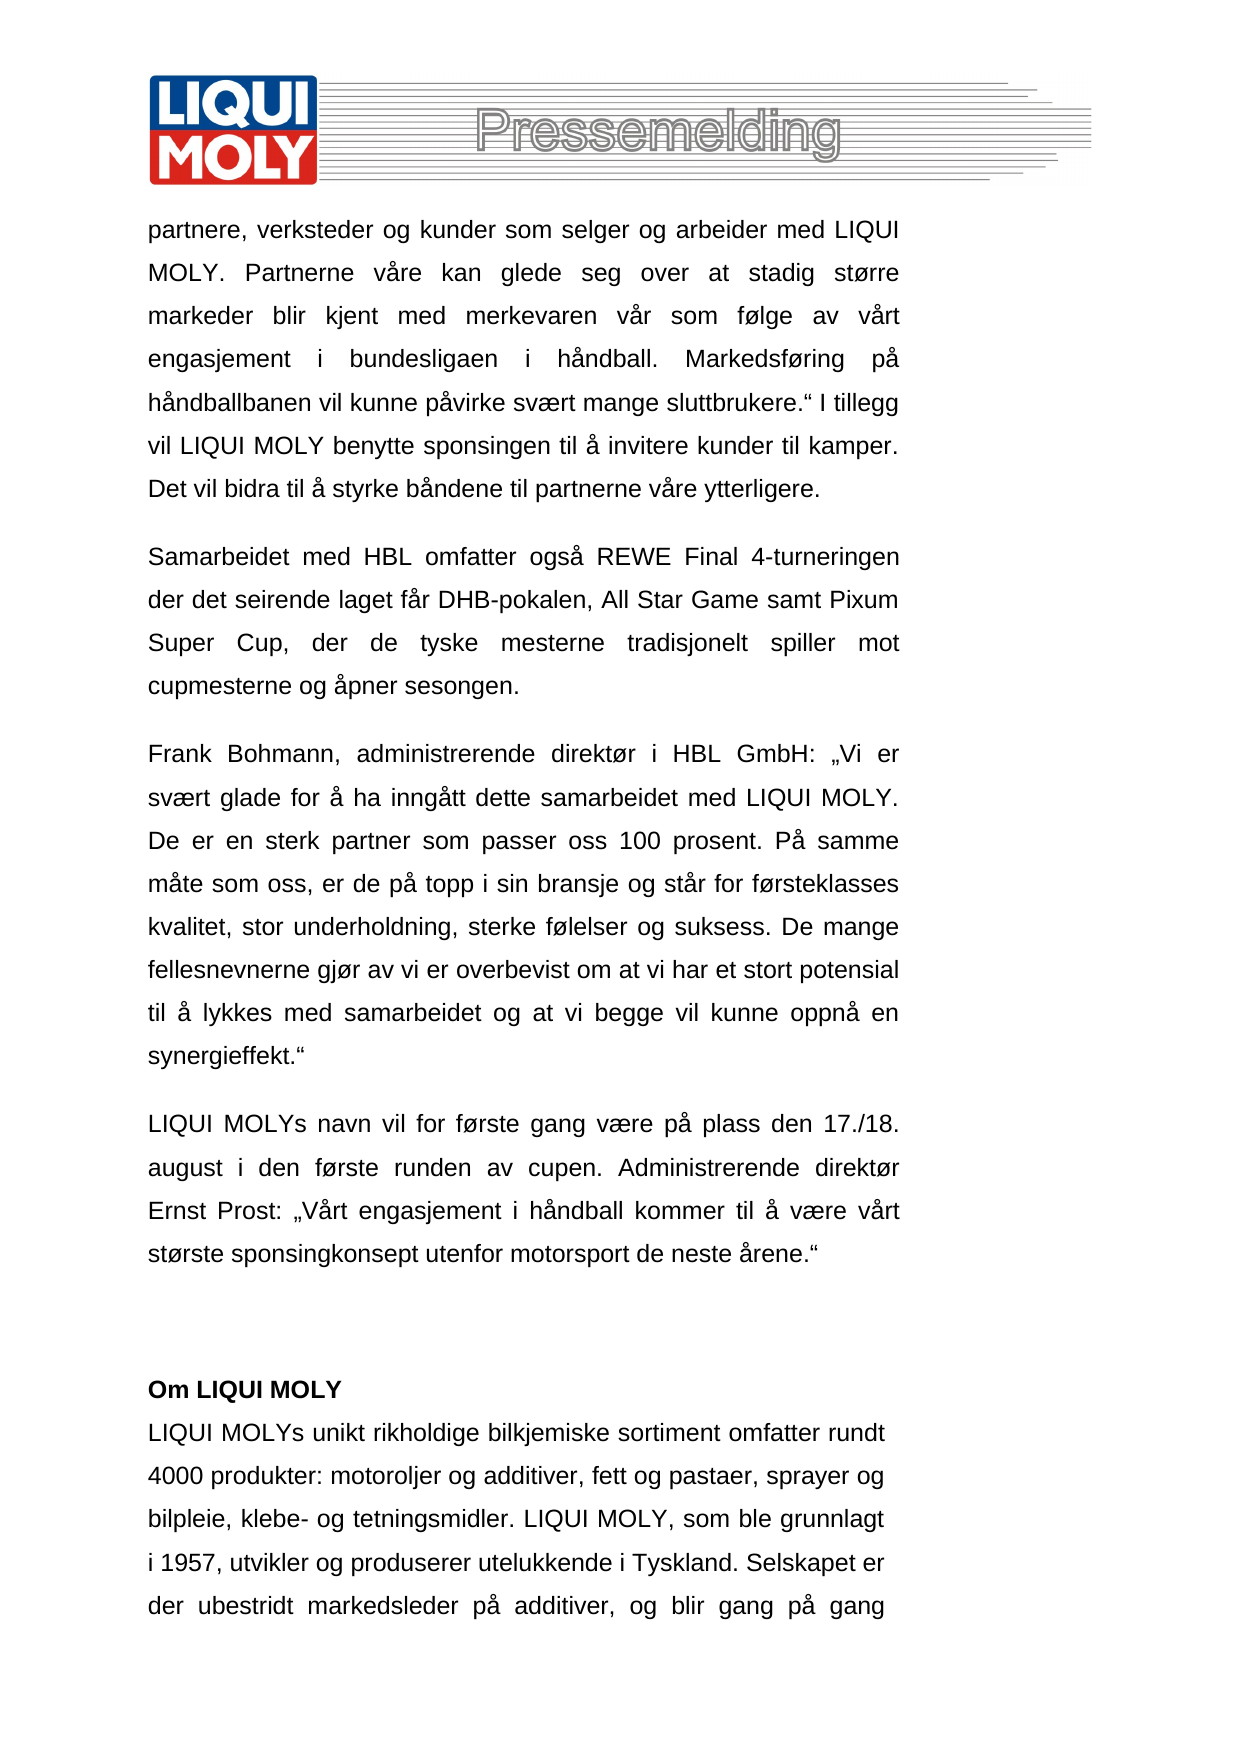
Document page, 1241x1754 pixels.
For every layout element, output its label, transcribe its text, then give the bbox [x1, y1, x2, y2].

text Om LIQUI MOLY [148, 1375, 886, 1404]
picture [147, 73, 1092, 187]
text Samarbeidet med HBL omfatter også REWE Final 4-turneringen der det seirende laget får DHB-pokalen, All Star Game samt Pixum Super Cup, der de tyske mesterne tradisjonelt spiller mot cupmesterne og åpner sesongen. [148, 542, 901, 700]
text Frank Bohmann, administrerende direktør i HBL GmbH: „Vi er svært glade for å ha inngått dette samarbeidet med LIQUI MOLY. De er en sterk partner som passer oss 100 prosent. På samme måte som oss, er de på topp i sin bransje og står for førsteklasses kvalitet, stor underholdning, sterke følelser og suksess. De mange fellesnevnerne gjør av vi er overbevist om at vi har et stort potensial til å lykkes med samarbeidet og at vi begge vil kunne oppnå en synergieffekt.“ [148, 739, 901, 1070]
text LIQUI MOLYs navn vil for første gang være på plass den 17./18. august i den første runden av cupen. Administrerende direktør Ernst Prost: „Vårt engasjement i håndball kommer til å være vårt største sponsingkonsept utenfor motorsport de neste årene.“ [148, 1109, 901, 1267]
